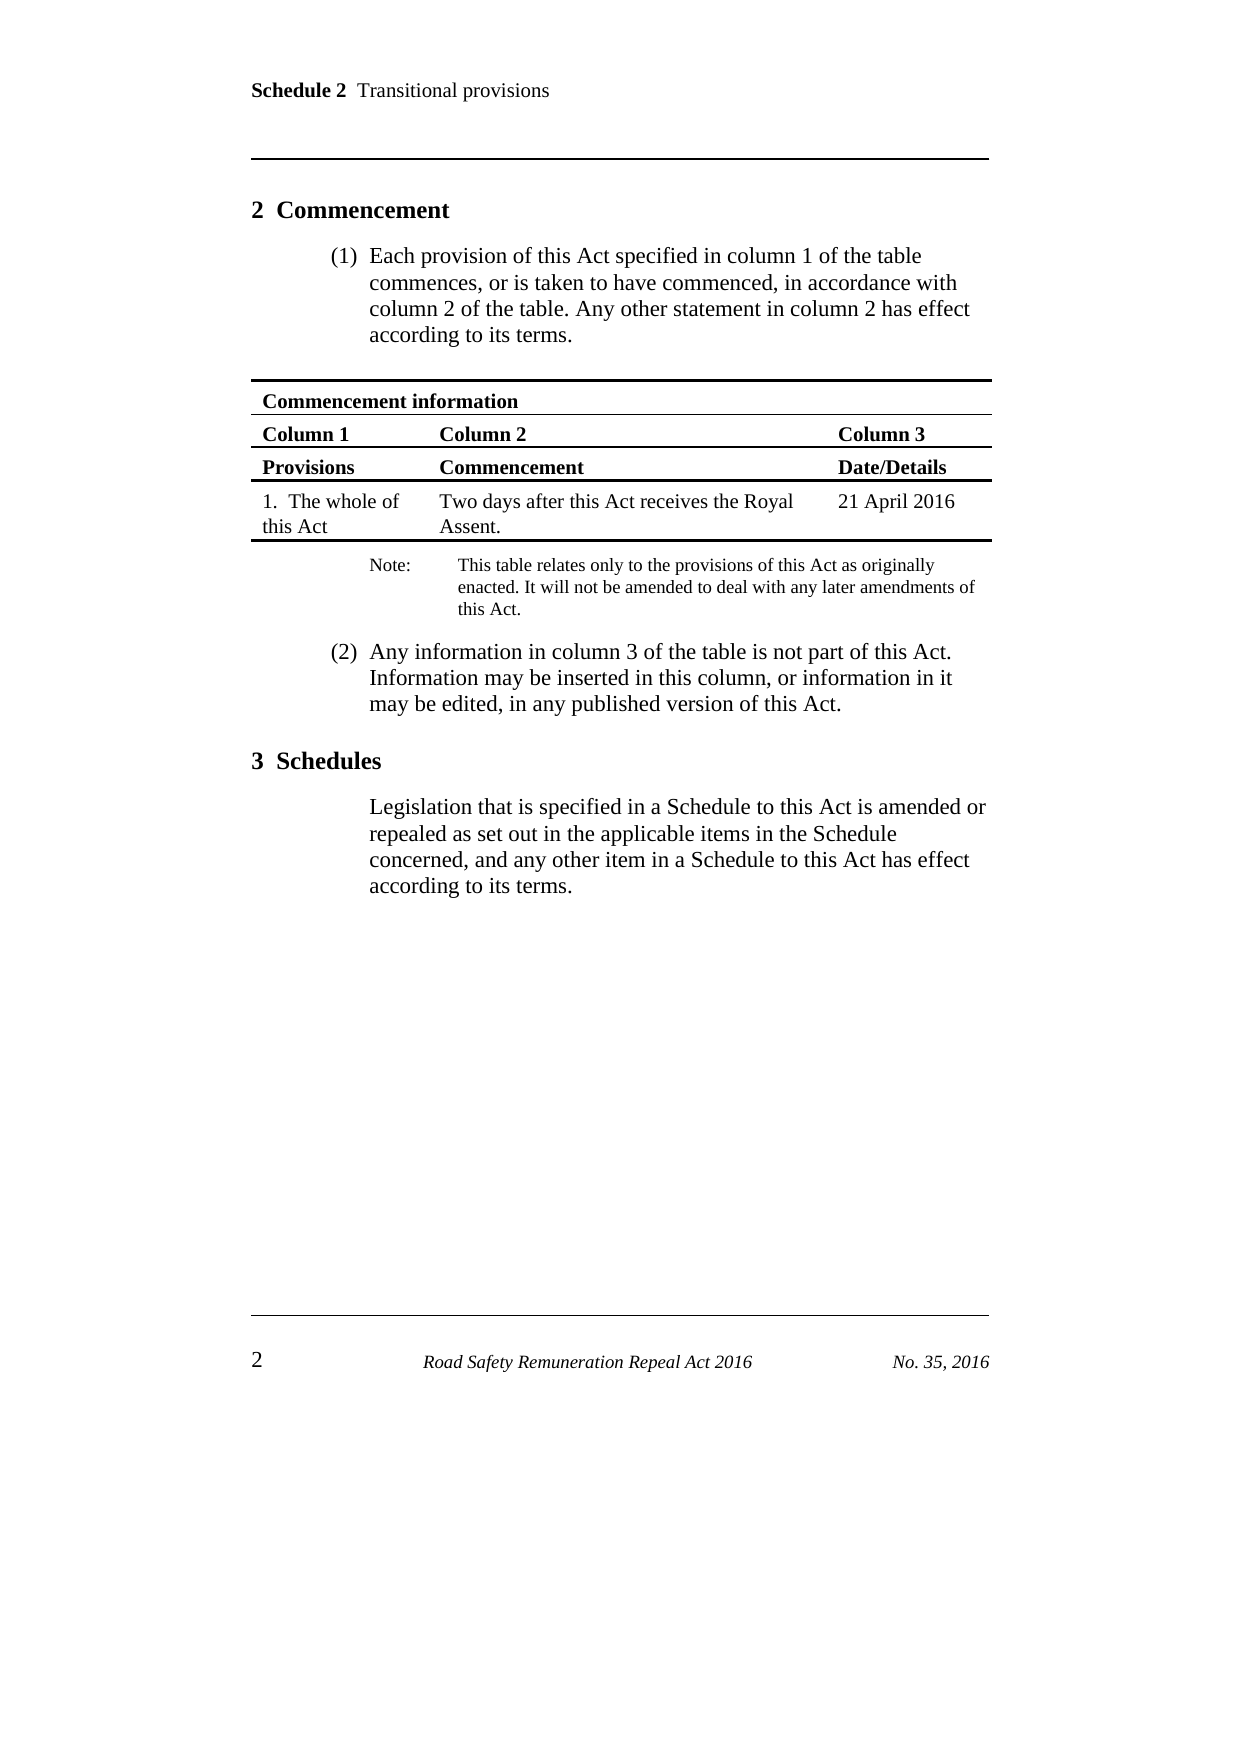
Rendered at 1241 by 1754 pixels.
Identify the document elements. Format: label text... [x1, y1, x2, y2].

table_cell 21 April 2016 [827, 482, 992, 538]
table_cell 1. The whole of this Act [251, 482, 428, 538]
text Legislation that is specified in a Schedule to this Act is amended or repealed as set out in the applicable items in the Schedule concerned, and any other item in a Schedule to this Act has effect according to its terms. [251, 793, 989, 899]
table_cell Two days after this Act receives the Royal Assent. [428, 482, 827, 538]
text 3 Schedules [251, 746, 989, 775]
table_cell Date/Details [827, 448, 992, 479]
table_cell Column 3 [827, 415, 992, 446]
text 2 Commencement [251, 195, 989, 224]
text (2) Any information in column 3 of the table is not part of this Act. Information may be inserted in this column, or information in it may be edited, in any published version of this Act. [251, 638, 989, 717]
table_cell Column 2 [428, 415, 827, 446]
table_cell Commencement [428, 448, 827, 479]
table_cell Column 1 [251, 415, 428, 446]
table_header Commencement information [251, 382, 992, 413]
text Note: This table relates only to the provisions of this Act as originally enacted. It will not be amended to deal with any later amendments of this Act. [369, 554, 989, 619]
table_cell Provisions [251, 448, 428, 479]
text (1) Each provision of this Act specified in column 1 of the table commences, or is taken to have commenced, in accordance with column 2 of the table. Any other statement in column 2 has effect according to its terms. [251, 242, 989, 348]
